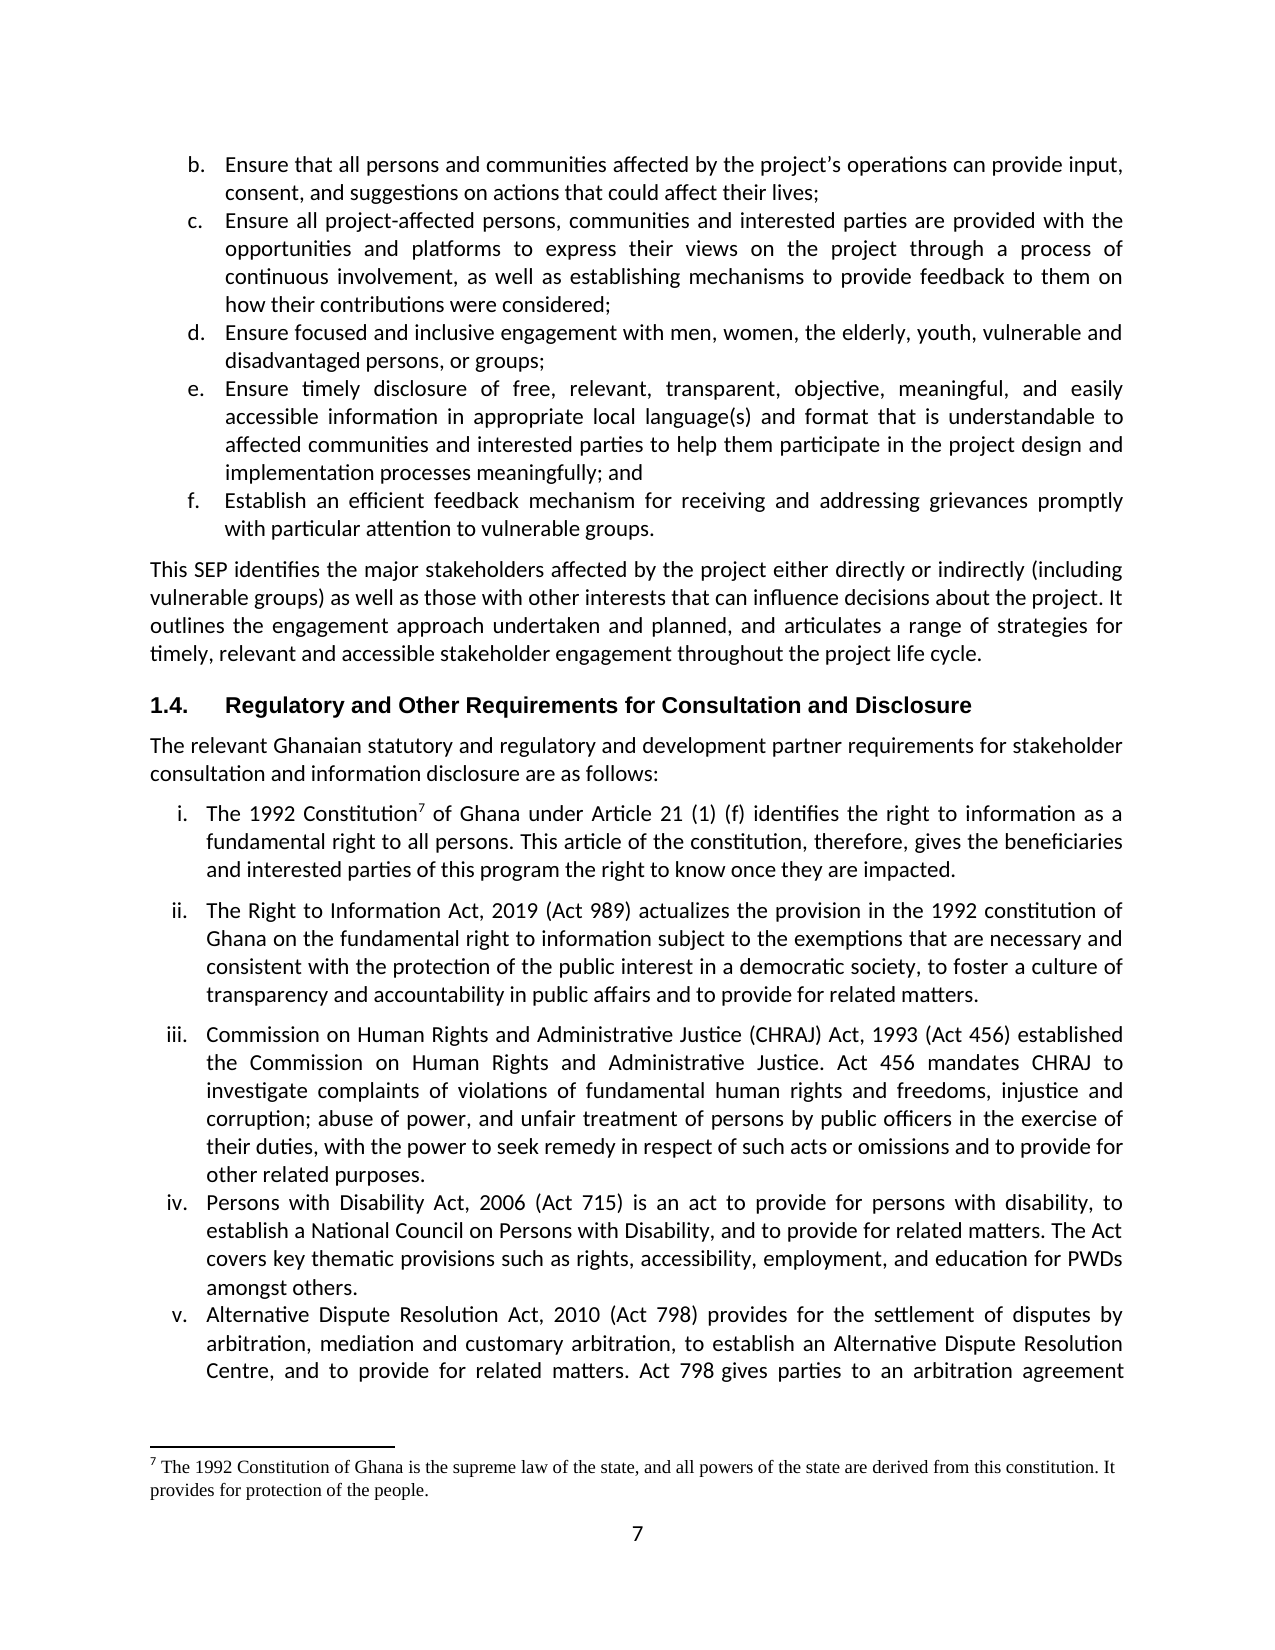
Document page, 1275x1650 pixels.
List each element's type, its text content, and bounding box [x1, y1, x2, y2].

list Ensure focused and inclusive engagement with men, women, the elderly, youth, vulnerable and disadvantaged persons, or groups; [187, 318, 1125, 374]
list Ensure that all persons and communities affected by the project’s operations can provide input, consent, and suggestions on actions that could affect their lives; [187, 150, 1125, 206]
text The relevant Ghanaian statutory and regulatory and development partner requirements for stakeholder consultation and information disclosure are as follows: [150, 731, 1125, 787]
list The Right to Information Act, 2019 (Act 989) actualizes the provision in the 1992 constitution of Ghana on the fundamental right to information subject to the exemptions that are necessary and consistent with the protection of the public interest in a democratic society, to foster a culture of transparency and accountability in public affairs and to provide for related matters. [188, 896, 1125, 1008]
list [188, 1301, 1125, 1385]
list Commission on Human Rights and Administrative Justice (CHRAJ) Act, 1993 (Act 456) established the Commission on Human Rights and Administrative Justice. Act 456 mandates CHRAJ to investigate complaints of violations of fundamental human rights and freedoms, injustice and corruption; abuse of power, and unfair treatment of persons by public officers in the exercise of their duties, with the power to seek remedy in respect of such acts or omissions and to provide for other related purposes. [188, 1020, 1125, 1188]
list Ensure timely disclosure of free, relevant, transparent, objective, meaningful, and easily accessible information in appropriate local language(s) and format that is understandable to affected communities and interested parties to help them participate in the project design and implementation processes meaningfully; and [187, 374, 1125, 486]
subtitle Regulatory and Other Requirements for Consultation and Disclosure [150, 692, 1125, 718]
text This SEP identifies the major stakeholders affected by the project either directly or indirectly (including vulnerable groups) as well as those with other interests that can influence decisions about the project. It outlines the engagement approach undertaken and planned, and articulates a range of strategies for timely, relevant and accessible stakeholder engagement throughout the project life cycle. [150, 555, 1125, 667]
list Persons with Disability Act, 2006 (Act 715) is an act to provide for persons with disability, to establish a National Council on Persons with Disability, and to provide for related matters. The Act covers key thematic provisions such as rights, accessibility, employment, and education for PWDs amongst others. [188, 1188, 1125, 1301]
list Ensure all project-affected persons, communities and interested parties are provided with the opportunities and platforms to express their views on the project through a process of continuous involvement, as well as establishing mechanisms to provide feedback to them on how their contributions were considered; [187, 206, 1125, 318]
list The 1992 Constitution of Ghana under Article 21 (1) (f) identifies the right to information as a fundamental right to all persons. This article of the constitution, therefore, gives the beneficiaries and interested parties of this program the right to know once they are impacted. [188, 799, 1125, 883]
list Establish an efficient feedback mechanism for receiving and addressing grievances promptly with particular attention to vulnerable groups. [187, 486, 1125, 542]
